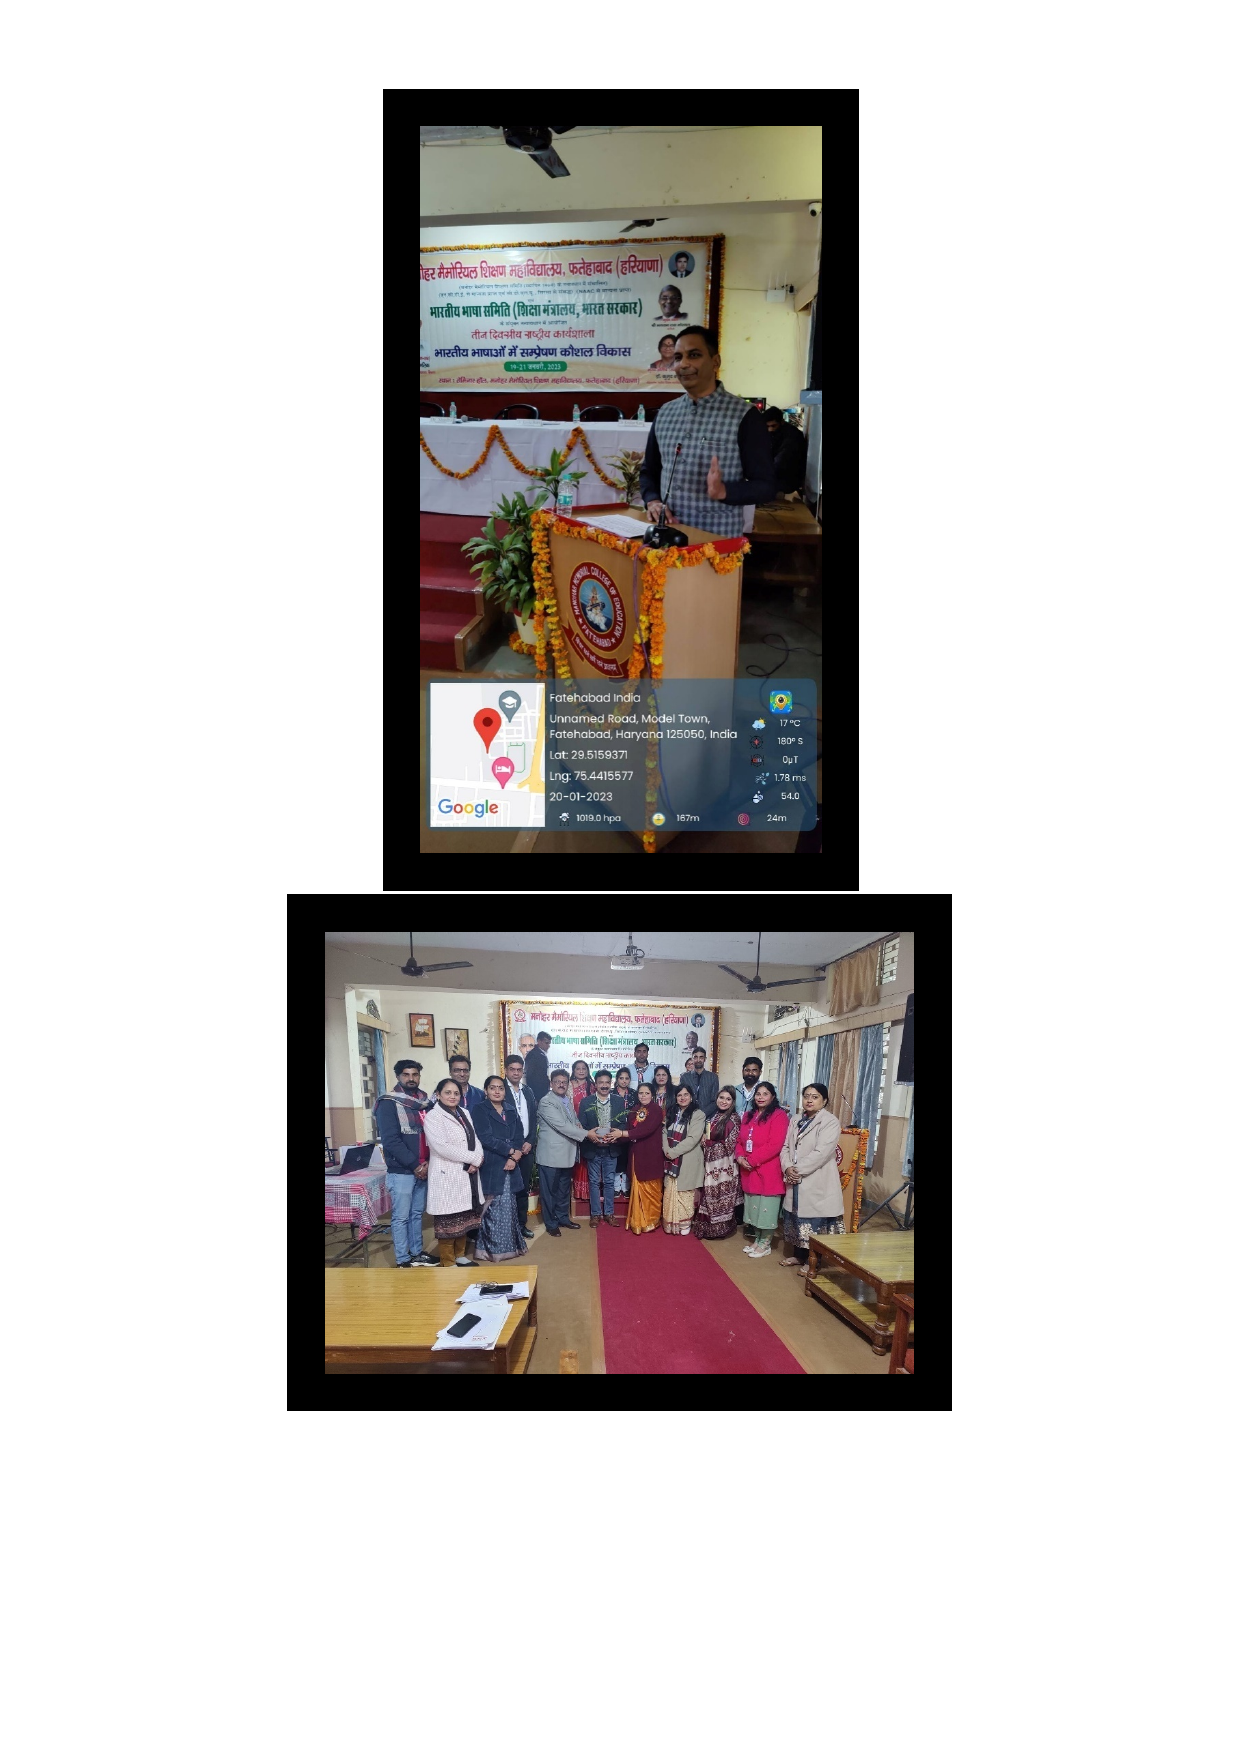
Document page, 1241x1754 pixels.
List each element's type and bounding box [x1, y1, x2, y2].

picture [325, 932, 914, 1374]
picture [420, 126, 822, 853]
